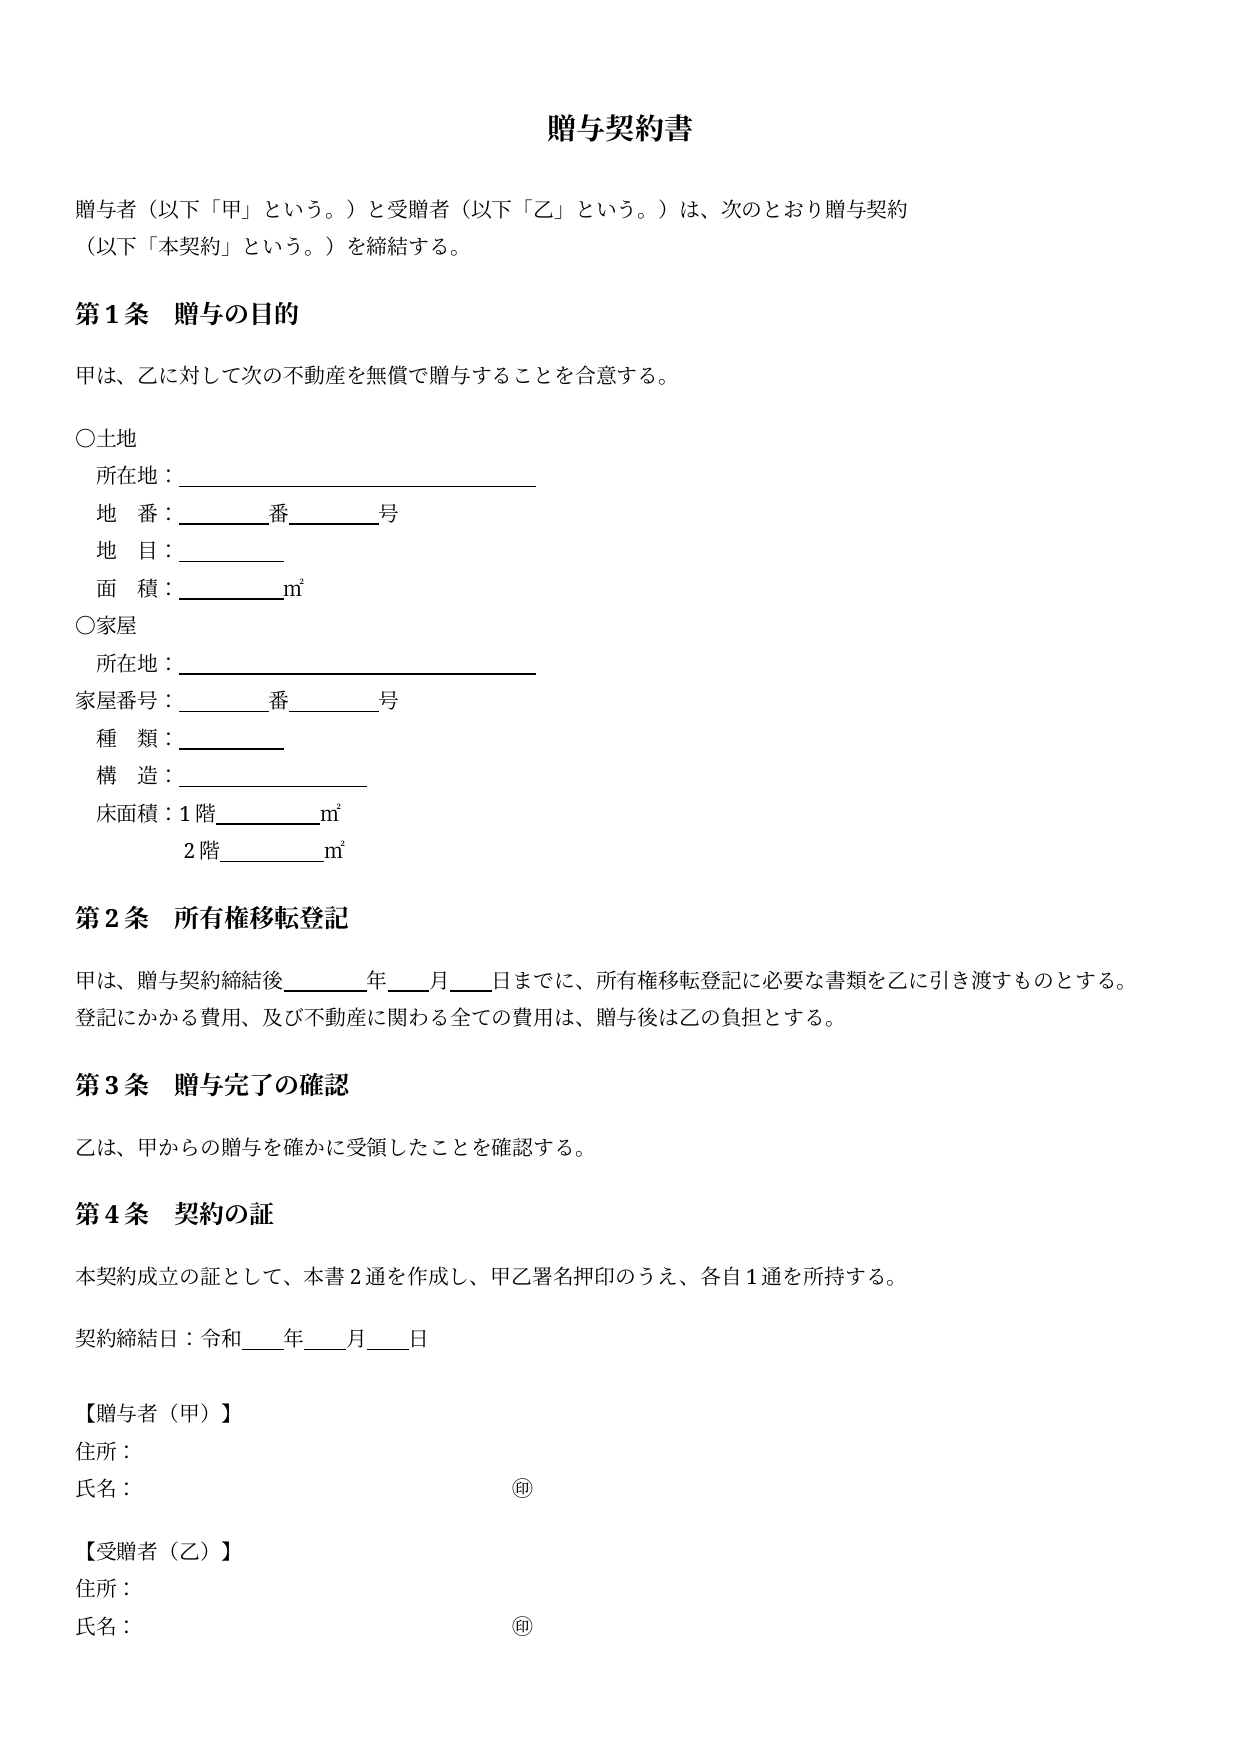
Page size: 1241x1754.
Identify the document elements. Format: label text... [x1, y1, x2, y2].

text 甲は、贈与契約締結後 年 月 日までに、所有権移転登記に必要な書類を乙に引き渡すものとする。 登記にかかる費用、及び不動産に関わる全ての費用は、贈与後は乙の負担とする。 [75, 961, 1165, 1036]
subtitle 第3条 贈与完了の確認 [75, 1065, 1165, 1102]
text 床面積：1階 ㎡ [75, 794, 1165, 831]
text 【受贈者（乙）】 住所： 氏名： ㊞ [75, 1532, 1165, 1644]
text 家屋番号： 番 号 [75, 681, 1165, 719]
text 乙は、甲からの贈与を確かに受領したことを確認する。 [75, 1127, 1165, 1165]
subtitle 第1条 贈与の目的 [75, 294, 1165, 331]
text 贈与者（以下「甲」という。）と受贈者（以下「乙」という。）は、次のとおり贈与契約 （以下「本契約」という。）を締結する。 [75, 189, 1165, 264]
text 第4条 契約の証 [75, 1194, 1165, 1232]
text 甲は、乙に対して次の不動産を無償で贈与することを合意する。 [75, 356, 1165, 394]
text 契約締結日：令和 年 月 日 【贈与者（甲）】 住所： 氏名： ㊞ [75, 1319, 1165, 1507]
text 所在地： [75, 644, 1165, 681]
text 2階 ㎡ [162, 831, 1165, 869]
title 贈与契約書 [75, 89, 1165, 164]
subtitle 第2条 所有権移転登記 [75, 898, 1165, 936]
text 種 類： [75, 719, 1165, 756]
text 〇土地 所在地： 地 番： 番 号 地 目： 面 積： ㎡ [75, 419, 1165, 606]
text 〇家屋 [75, 606, 1165, 644]
text 本契約成立の証として、本書2通を作成し、甲乙署名押印のうえ、各自1通を所持する。 [75, 1257, 1165, 1294]
text 構 造： [75, 756, 1165, 794]
